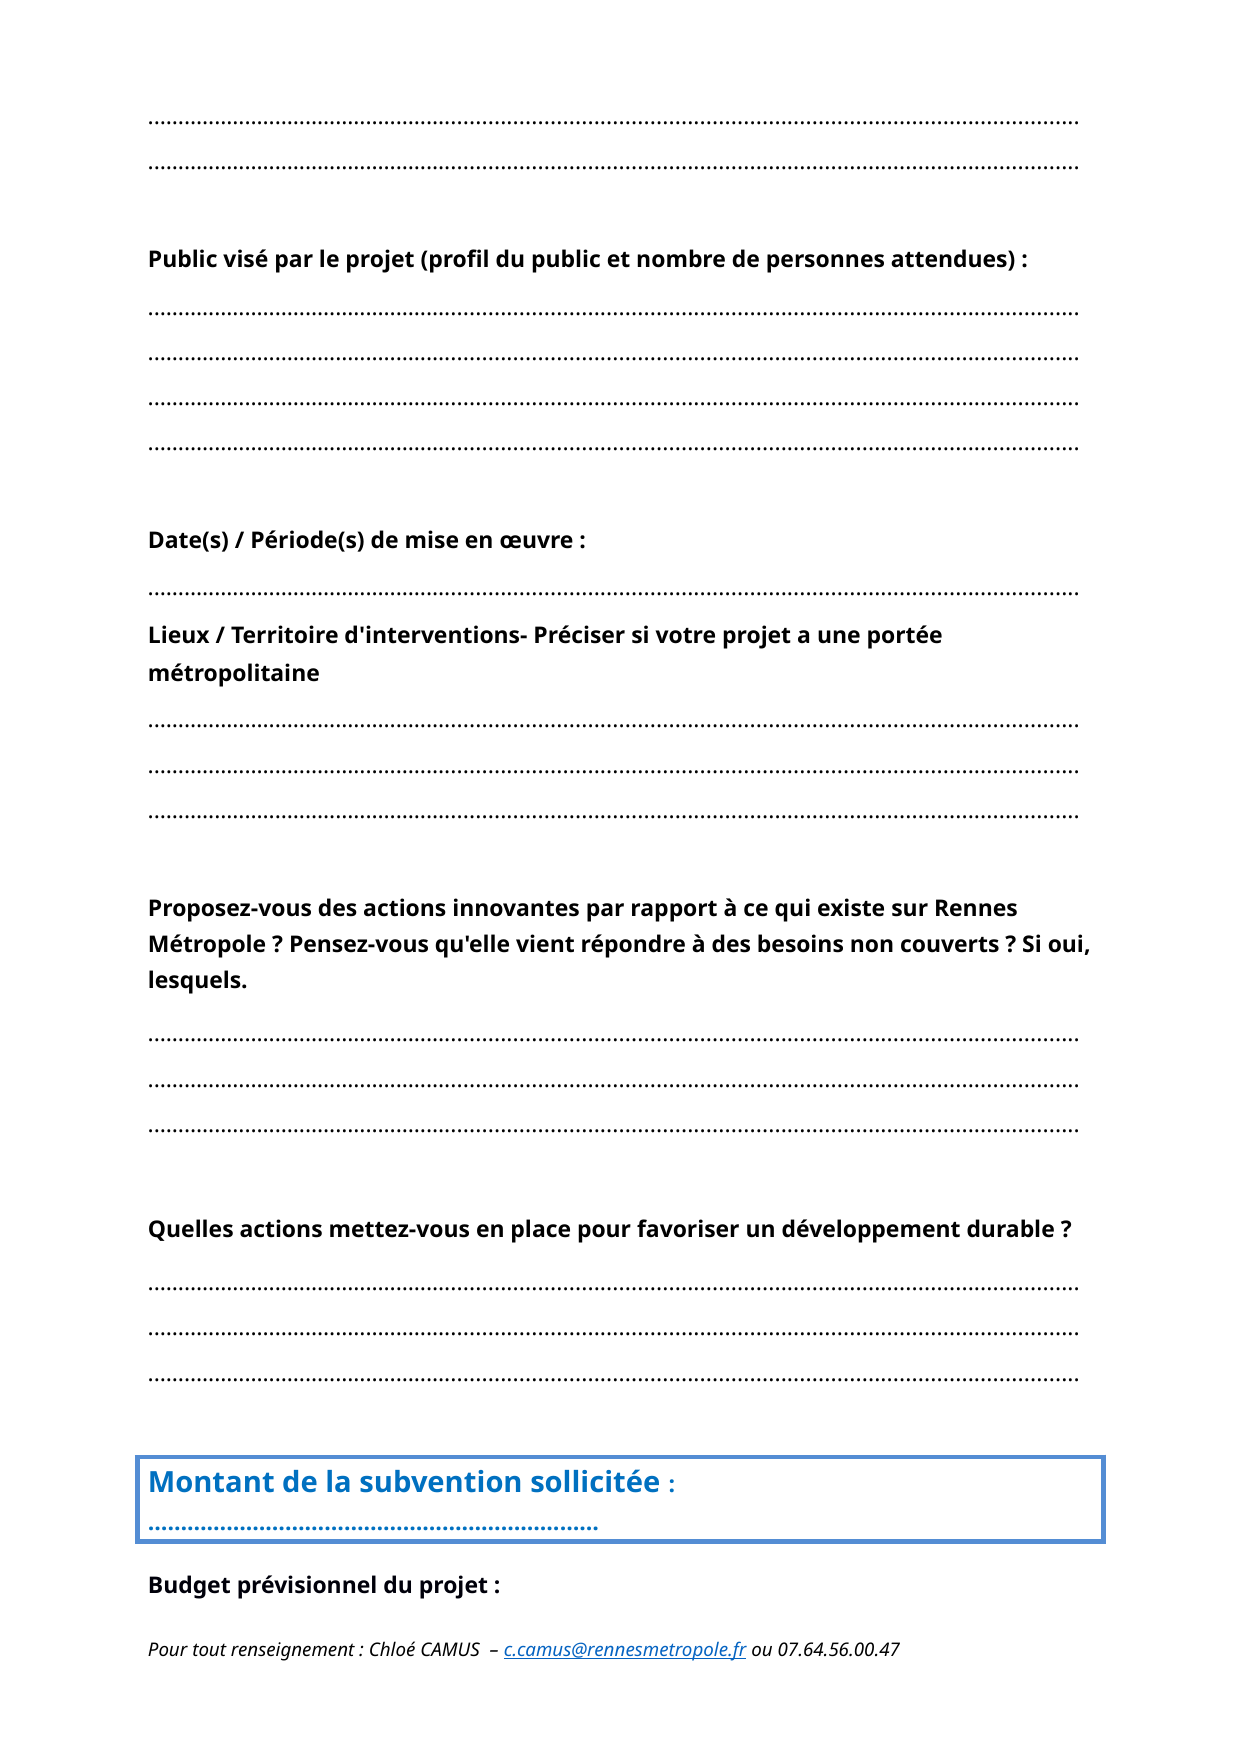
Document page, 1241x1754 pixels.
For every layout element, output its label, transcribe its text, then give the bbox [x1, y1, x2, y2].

text Date(s) / Période(s) de mise en œuvre : [148, 524, 1092, 555]
text Lieux / Territoire d'interventions- Préciser si votre projet a une portée métropolitaine [148, 619, 1092, 688]
text Public visé par le projet (profil du public et nombre de personnes attendues) : [148, 243, 1092, 275]
text Quelles actions mettez-vous en place pour favoriser un développement durable ? [148, 1212, 1092, 1244]
text Montant de la subvention sollicitée : …………………………………………………………… [140, 1459, 1101, 1539]
text Proposez-vous des actions innovantes par rapport à ce qui existe sur Rennes Métropole ? Pensez-vous qu'elle vient répondre à des besoins non couverts ? Si oui, lesquels. [148, 892, 1092, 995]
subtitle Budget prévisionnel du projet : [148, 1569, 1092, 1601]
